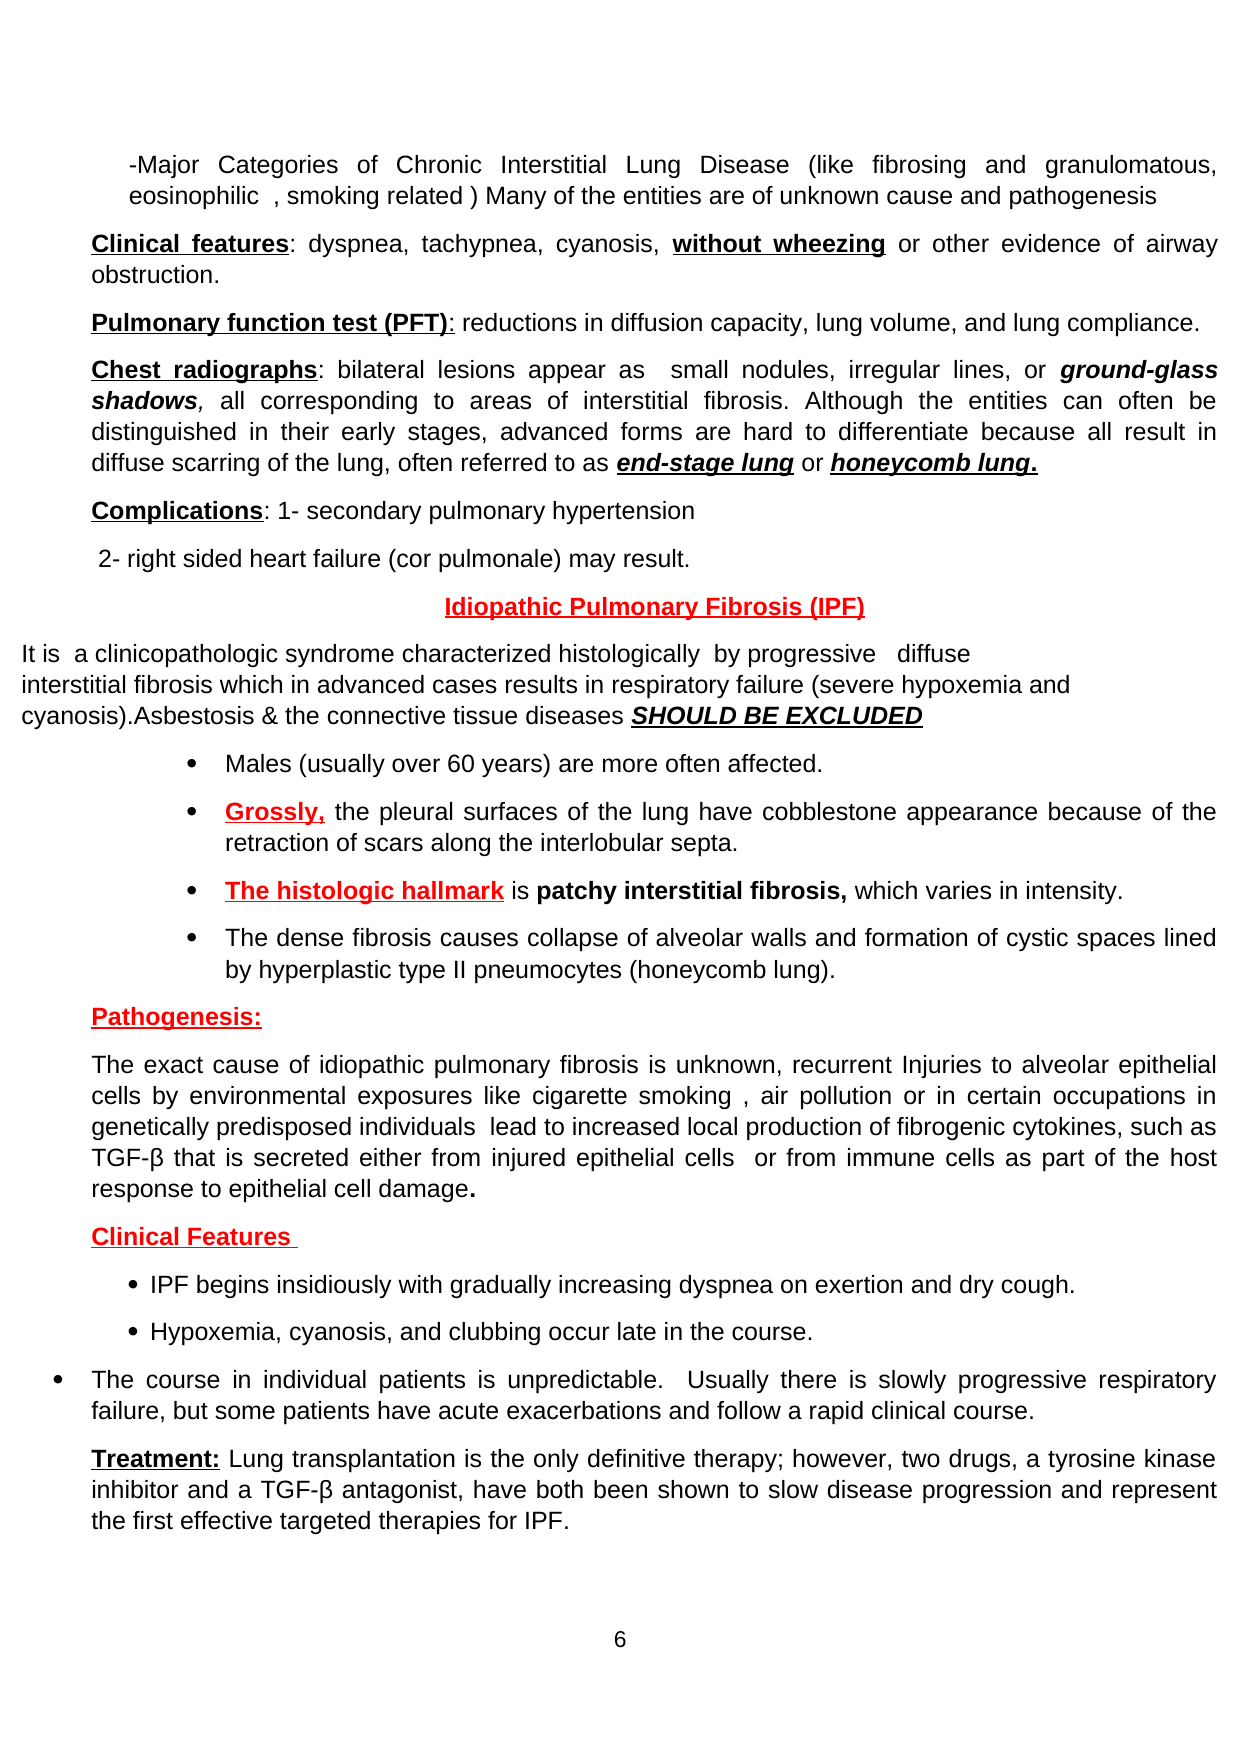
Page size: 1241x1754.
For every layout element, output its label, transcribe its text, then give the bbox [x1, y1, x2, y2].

text Clinical Features [91, 1222, 1219, 1251]
text The exact cause of idiopathic pulmonary fibrosis is unknown, recurrent Injuries to alveolar epithelial cells by environmental exposures like cigarette smoking , air pollution or in certain occupations in genetically predisposed individuals lead to increased local production of fibrogenic cytokines, such as TGF-β that is secreted either from injured epithelial cells or from immune cells as part of the host response to epithelial cell damage. [91, 1050, 1219, 1203]
list The histologic hallmark is patchy interstitial fibrosis, which varies in intensity. [187, 876, 1219, 904]
list Grossly, the pleural surfaces of the lung have cobblestone appearance because of the retraction of scars along the interlobular septa. [187, 797, 1219, 857]
list IPF begins insidiously with gradually increasing dyspnea on exertion and dry cough. [128, 1269, 1219, 1298]
list The dense fibrosis causes collapse of alveolar walls and formation of cystic spaces lined by hyperplastic type II pneumocytes (honeycomb lung). [187, 923, 1219, 983]
text Idiopathic Pulmonary Fibrosis (IPF) [91, 591, 1219, 620]
text Chest radiographs: bilateral lesions appear as small nodules, irregular lines, or ground-glass shadows, all corresponding to areas of interstitial fibrosis. Although the entities can often be distinguished in their early stages, advanced forms are hard to differentiate because all result in diffuse scarring of the lung, often referred to as end-stage lung or honeycomb lung. [91, 355, 1219, 477]
list The course in individual patients is unpredictable. Usually there is slowly progressive respiratory failure, but some patients have acute exacerbations and follow a rapid clinical course. [53, 1365, 1219, 1425]
list Hypoxemia, cyanosis, and clubbing occur late in the course. [128, 1317, 1219, 1346]
text -Major Categories of Chronic Interstitial Lung Disease (like fibrosing and granulomatous, eosinophilic , smoking related ) Many of the entities are of unknown cause and pathogenesis [128, 150, 1219, 210]
text 2- right sided heart failure (cor pulmonale) may result. [91, 544, 1219, 572]
text Treatment: Lung transplantation is the only definitive therapy; however, two drugs, a tyrosine kinase inhibitor and a TGF-β antagonist, have both been shown to slow disease progression and represent the first effective targeted therapies for IPF. [91, 1444, 1219, 1535]
text It is a clinicopathologic syndrome characterized histologically by progressive diffuse interstitial fibrosis which in advanced cases results in respiratory failure (severe hypoxemia and cyanosis).Asbestosis & the connective tissue diseases SHOULD BE EXCLUDED [22, 639, 1112, 730]
text Clinical features: dyspnea, tachypnea, cyanosis, without wheezing or other evidence of airway obstruction. [91, 229, 1219, 288]
text Pathogenesis: [91, 1002, 1219, 1031]
text Pulmonary function test (PFT): reductions in diffusion capacity, lung volume, and lung compliance. [91, 307, 1219, 336]
text Complications: 1- secondary pulmonary hypertension [91, 496, 1219, 525]
list Males (usually over 60 years) are more often affected. [187, 749, 1219, 778]
